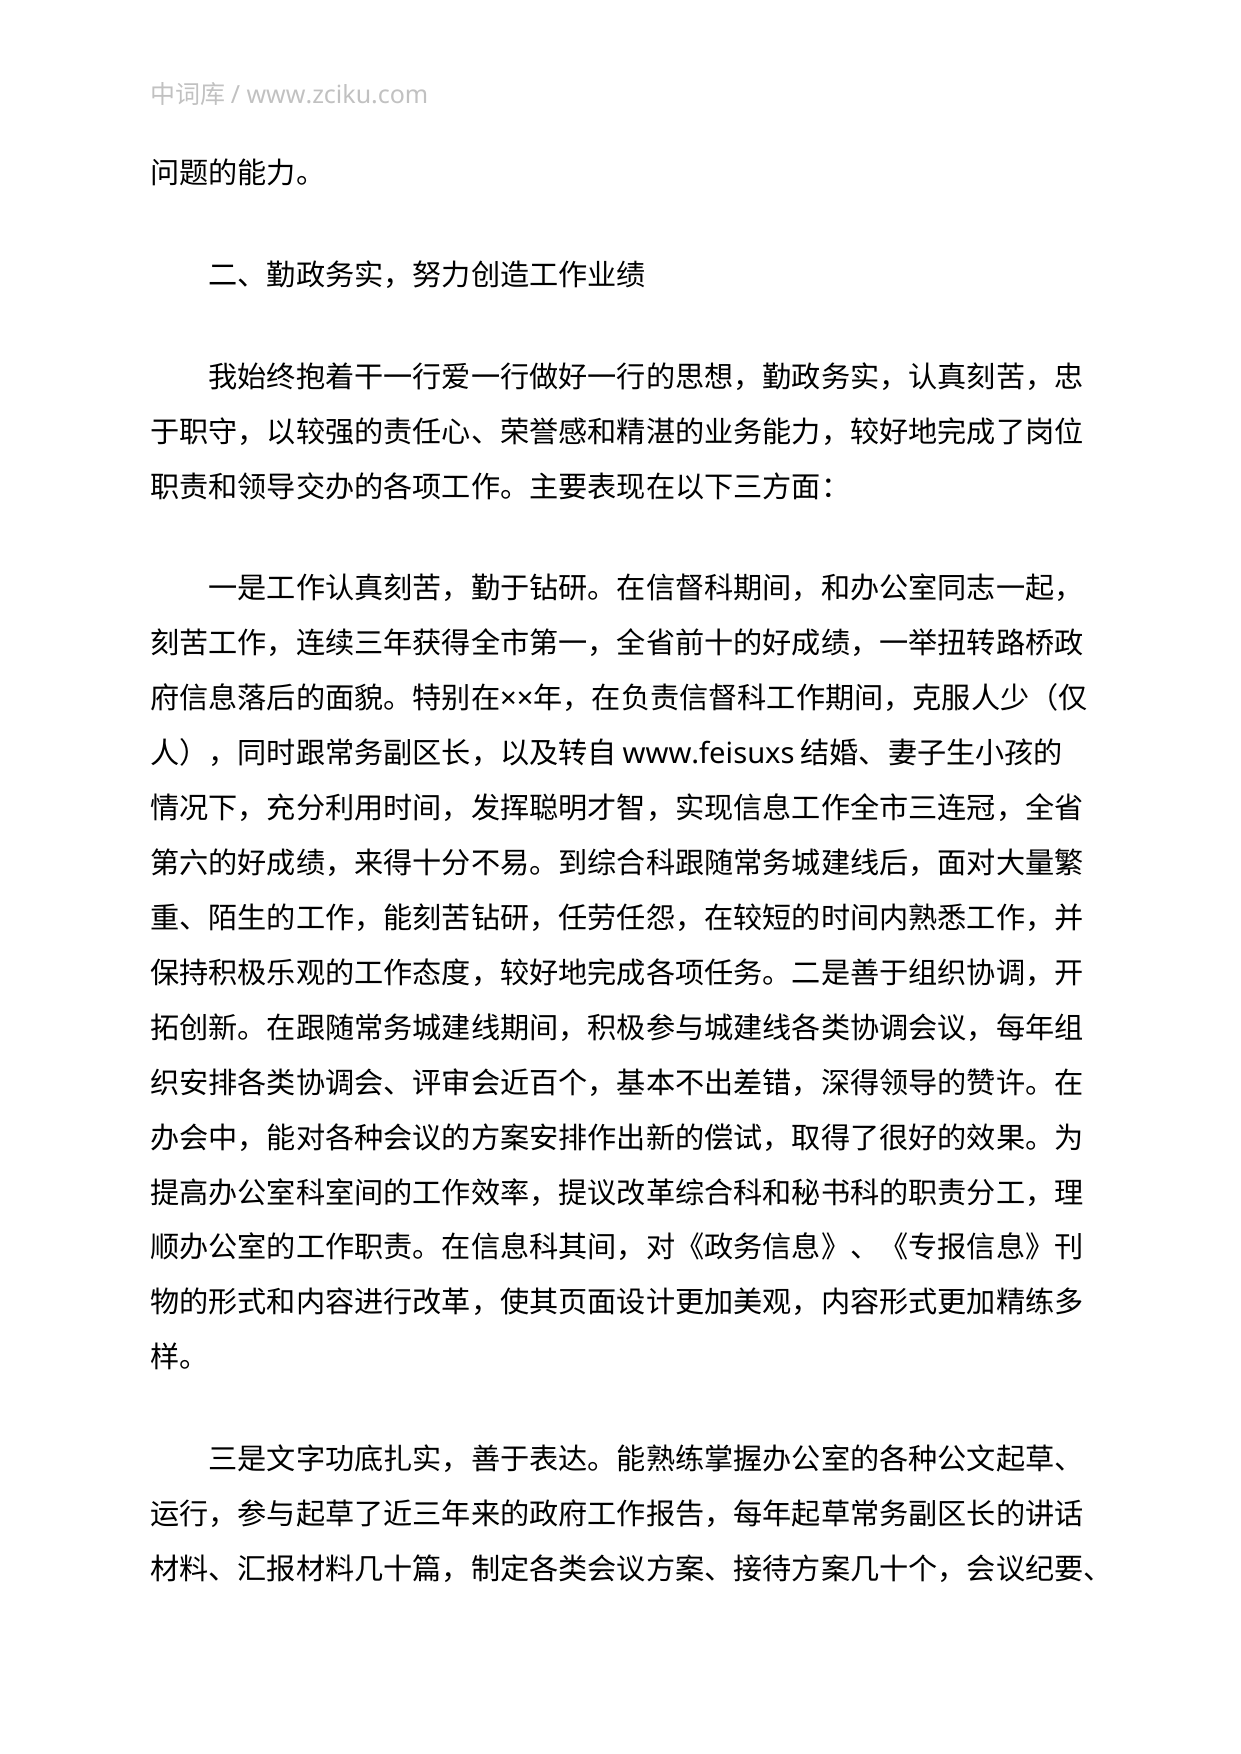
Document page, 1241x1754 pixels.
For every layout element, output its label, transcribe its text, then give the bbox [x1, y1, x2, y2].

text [150, 1436, 1090, 1588]
text 二、勤政务实，努力创造工作业绩 [150, 252, 1090, 294]
text 我始终抱着干一行爱一行做好一行的思想，勤政务实，认真刻苦，忠于职守，以较强的责任心、荣誉感和精湛的业务能力，较好地完成了岗位职责和领导交办的各项工作。主要表现在以下三方面： [150, 353, 1090, 506]
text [150, 150, 1090, 192]
text 一是工作认真刻苦，勤于钻研。在信督科期间，和办公室同志一起，刻苦工作，连续三年获得全市第一，全省前十的好成绩，一举扭转路桥政府信息落后的面貌。特别在××年，在负责信督科工作期间，克服人少（仅人），同时跟常务副区长，以及转自www.feisuxs结婚、妻子生小孩的情况下，充分利用时间，发挥聪明才智，实现信息工作全市三连冠，全省第六的好成绩，来得十分不易。到综合科跟随常务城建线后，面对大量繁重、陌生的工作，能刻苦钻研，任劳任怨，在较短的时间内熟悉工作，并保持积极乐观的工作态度，较好地完成各项任务。二是善于组织协调，开拓创新。在跟随常务城建线期间，积极参与城建线各类协调会议，每年组织安排各类协调会、评审会近百个，基本不出差错，深得领导的赞许。在办会中，能对各种会议的方案安排作出新的偿试，取得了很好的效果。为提高办公室科室间的工作效率，提议改革综合科和秘书科的职责分工，理顺办公室的工作职责。在信息科其间，对《政务信息》、《专报信息》刊物的形式和内容进行改革，使其页面设计更加美观，内容形式更加精练多样。 [150, 565, 1090, 1376]
